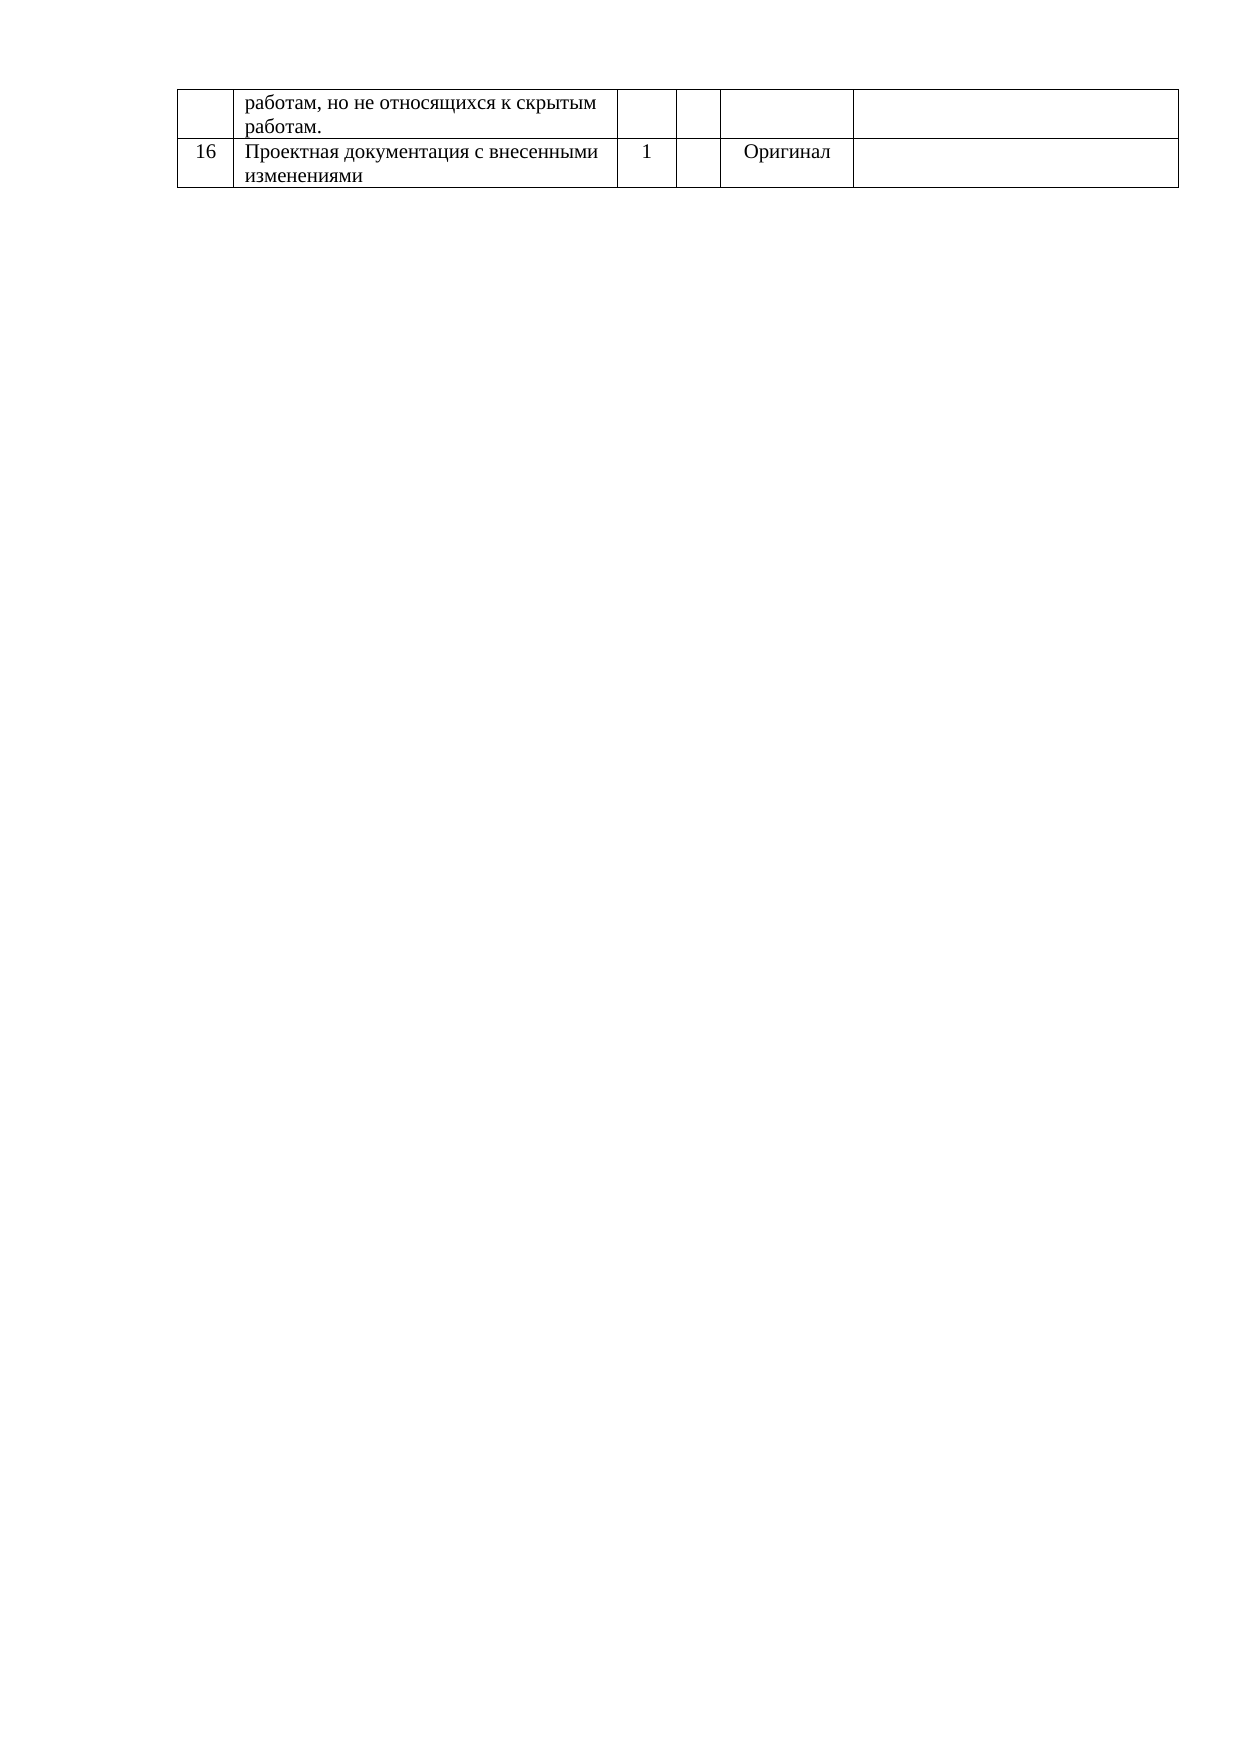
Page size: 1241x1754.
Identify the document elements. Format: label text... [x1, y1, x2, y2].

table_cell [234, 90, 617, 138]
table_cell Проектная документация с внесенными изменениями [234, 139, 617, 187]
table_cell 1 [618, 139, 676, 187]
table_cell [854, 139, 1178, 187]
table_cell Оригинал [721, 139, 853, 187]
table_cell [618, 90, 676, 138]
table_cell [721, 90, 853, 138]
table_cell [178, 90, 233, 138]
table_cell [677, 139, 720, 187]
table_cell [677, 90, 720, 138]
table_cell 16 [178, 139, 233, 187]
table_cell [854, 90, 1178, 138]
